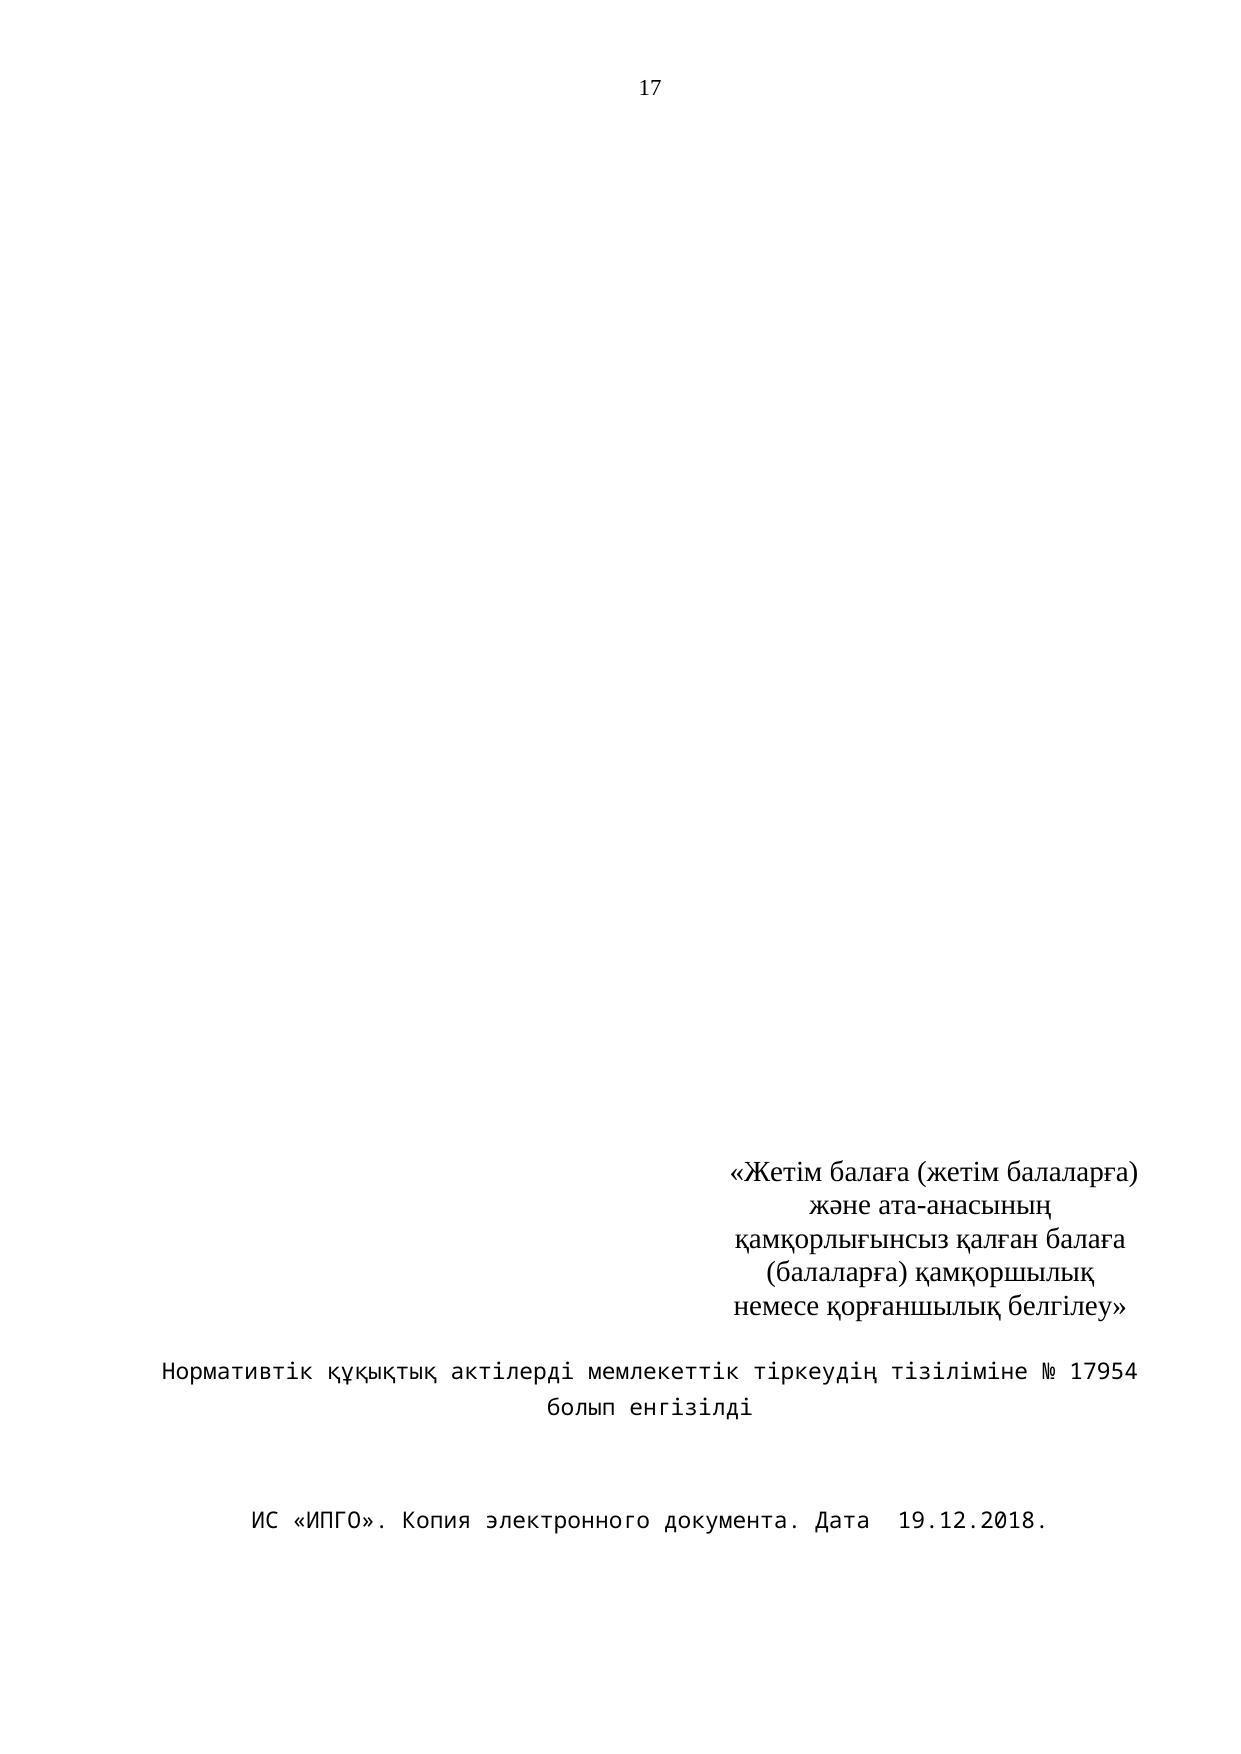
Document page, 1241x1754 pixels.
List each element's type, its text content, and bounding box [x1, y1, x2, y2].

text және ата-анасының [709, 1187, 1152, 1221]
text «Жетім балаға (жетім балаларға) [709, 1154, 1152, 1187]
text қамқорлығынсыз қалған балаға [709, 1221, 1152, 1254]
text немесе қорғаншылық белгілеу» [709, 1288, 1152, 1322]
text (балаларға) қамқоршылық [709, 1254, 1152, 1288]
